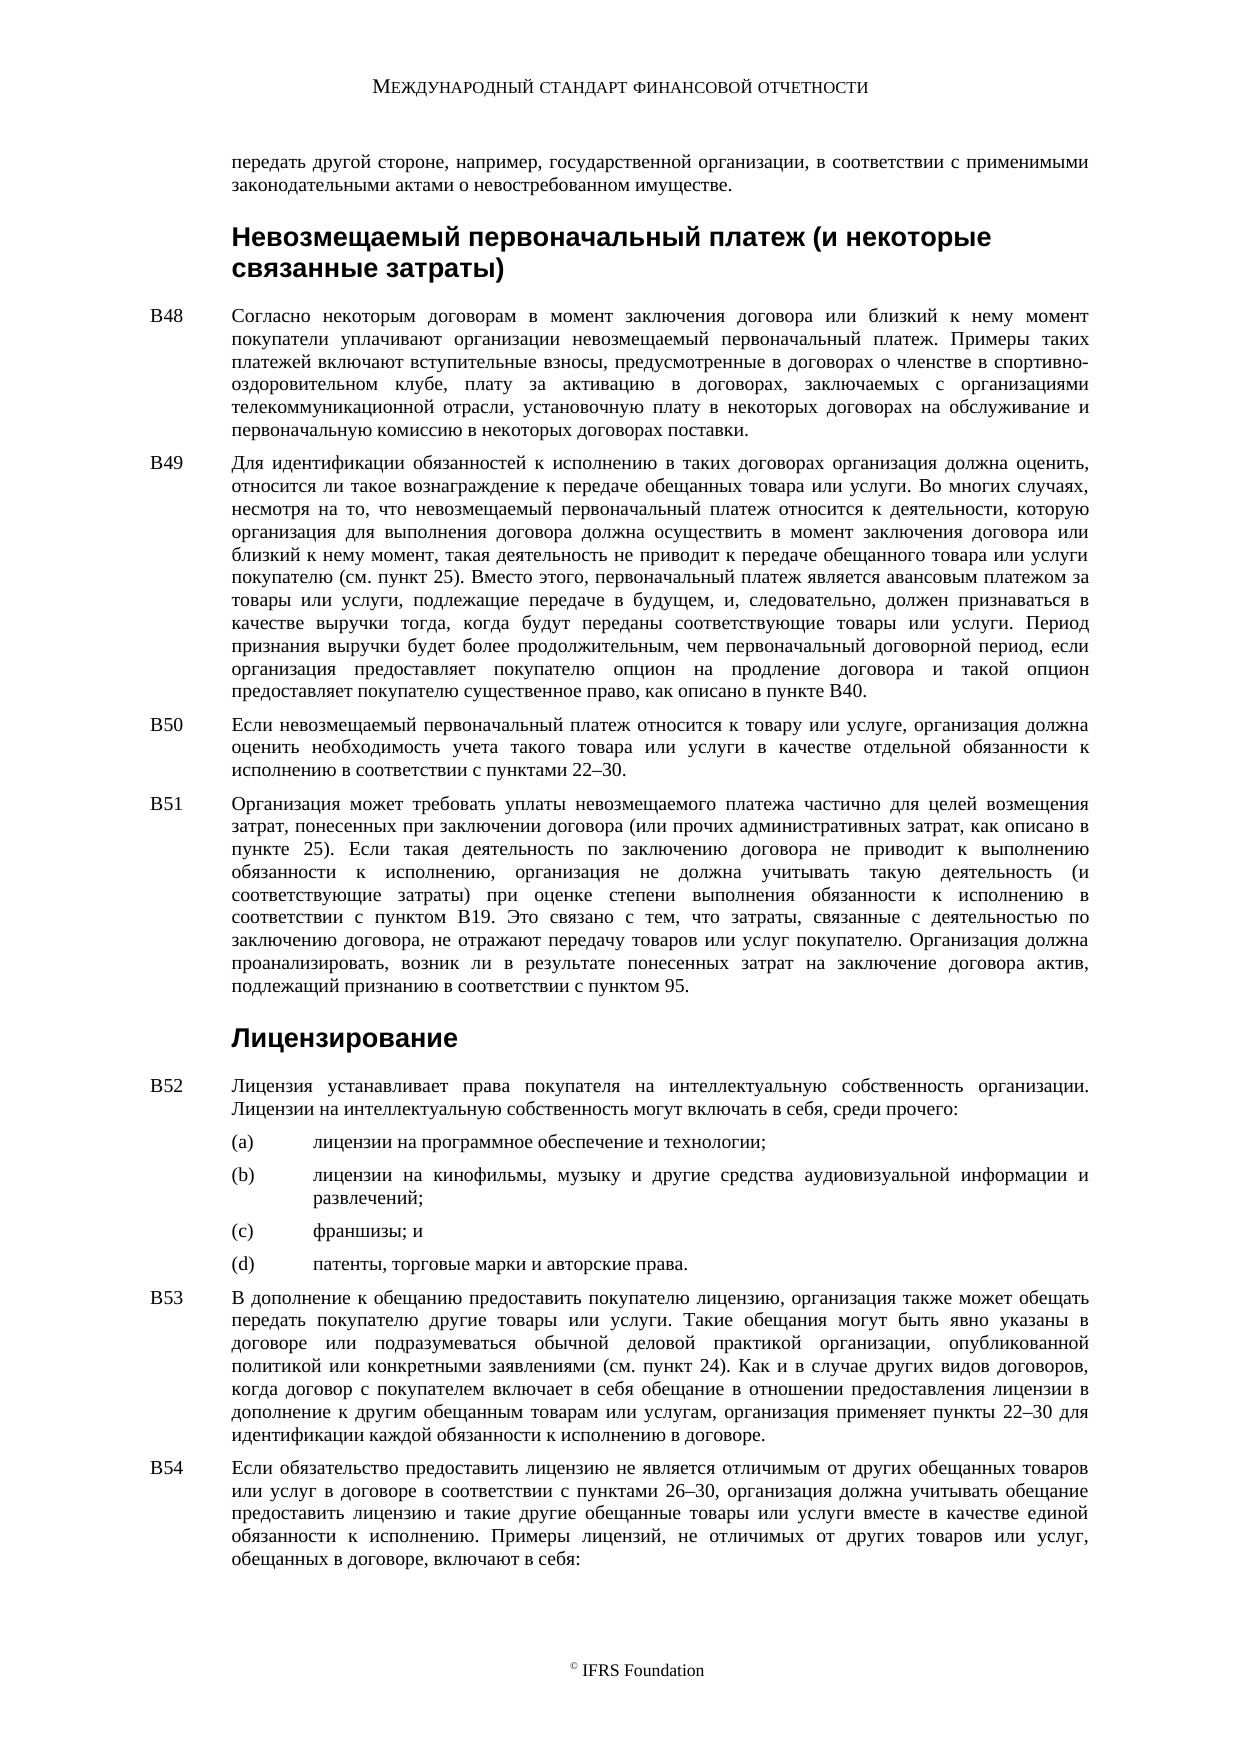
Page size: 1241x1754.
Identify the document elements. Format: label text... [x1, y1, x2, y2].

text B51 Организация может требовать уплаты невозмещаемого платежа частично для целей возмещения затрат, понесенных при заключении договора (или прочих административных затрат, как описано в пункте 25). Если такая деятельность по заключению договора не приводит к выполнению обязанности к исполнению, организация не должна учитывать такую деятельность (и соответствующие затраты) при оценке степени выполнения обязанности к исполнению в соответствии с пунктом B19. Это связано с тем, что затраты, связанные с деятельностью по заключению договора, не отражают передачу товаров или услуг покупателю. Организация должна проанализировать, возник ли в результате понесенных затрат на заключение договора актив, подлежащий признанию в соответствии с пунктом 95. [150, 791, 1090, 997]
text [150, 150, 1090, 196]
title Невозмещаемый первоначальный платеж (и некоторые связанные затраты) [231, 221, 1090, 283]
text B54 Если обязательство предоставить лицензию не является отличимым от других обещанных товаров или услуг в договоре в соответствии с пунктами 26–30, организация должна учитывать обещание предоставить лицензию и такие другие обещанные товары или услуги вместе в качестве единой обязанности к исполнению. Примеры лицензий, не отличимых от других товаров или услуг, обещанных в договоре, включают в себя: [150, 1456, 1090, 1570]
title Лицензирование [231, 1022, 1090, 1053]
text (d) патенты, торговые марки и авторские права. [231, 1252, 1090, 1275]
text B53 В дополнение к обещанию предоставить покупателю лицензию, организация также может обещать передать покупателю другие товары или услуги. Такие обещания могут быть явно указаны в договоре или подразумеваться обычной деловой практикой организации, опубликованной политикой или конкретными заявлениями (см. пункт 24). Как и в случае других видов договоров, когда договор с покупателем включает в себя обещание в отношении предоставления лицензии в дополнение к другим обещанным товарам или услугам, организация применяет пункты 22–30 для идентификации каждой обязанности к исполнению в договоре. [150, 1286, 1090, 1445]
text B50 Если невозмещаемый первоначальный платеж относится к товару или услуге, организация должна оценить необходимость учета такого товара или услуги в качестве отдельной обязанности к исполнению в соответствии с пунктами 22–30. [150, 713, 1090, 781]
text (a) лицензии на программное обеспечение и технологии; [231, 1130, 1090, 1153]
text B48 Согласно некоторым договорам в момент заключения договора или близкий к нему момент покупатели уплачивают организации невозмещаемый первоначальный платеж. Примеры таких платежей включают вступительные взносы, предусмотренные в договорах о членстве в спортивно-оздоровительном клубе, плату за активацию в договорах, заключаемых с организациями телекоммуникационной отрасли, установочную плату в некоторых договорах на обслуживание и первоначальную комиссию в некоторых договорах поставки. [150, 304, 1090, 441]
text (b) лицензии на кинофильмы, музыку и другие средства аудиовизуальной информации и развлечений; [231, 1163, 1090, 1209]
text B49 Для идентификации обязанностей к исполнению в таких договорах организация должна оценить, относится ли такое вознаграждение к передаче обещанных товара или услуги. Во многих случаях, несмотря на то, что невозмещаемый первоначальный платеж относится к деятельности, которую организация для выполнения договора должна осуществить в момент заключения договора или близкий к нему момент, такая деятельность не приводит к передаче обещанного товара или услуги покупателю (см. пункт 25). Вместо этого, первоначальный платеж является авансовым платежом за товары или услуги, подлежащие передаче в будущем, и, следовательно, должен признаваться в качестве выручки тогда, когда будут переданы соответствующие товары или услуги. Период признания выручки будет более продолжительным, чем первоначальный договорной период, если организация предоставляет покупателю опцион на продление договора и такой опцион предоставляет покупателю существенное право, как описано в пункте В40. [150, 451, 1090, 702]
text (c) франшизы; и [231, 1219, 1090, 1242]
text B52 Лицензия устанавливает права покупателя на интеллектуальную собственность организации. Лицензии на интеллектуальную собственность могут включать в себя, среди прочего: [150, 1074, 1090, 1119]
